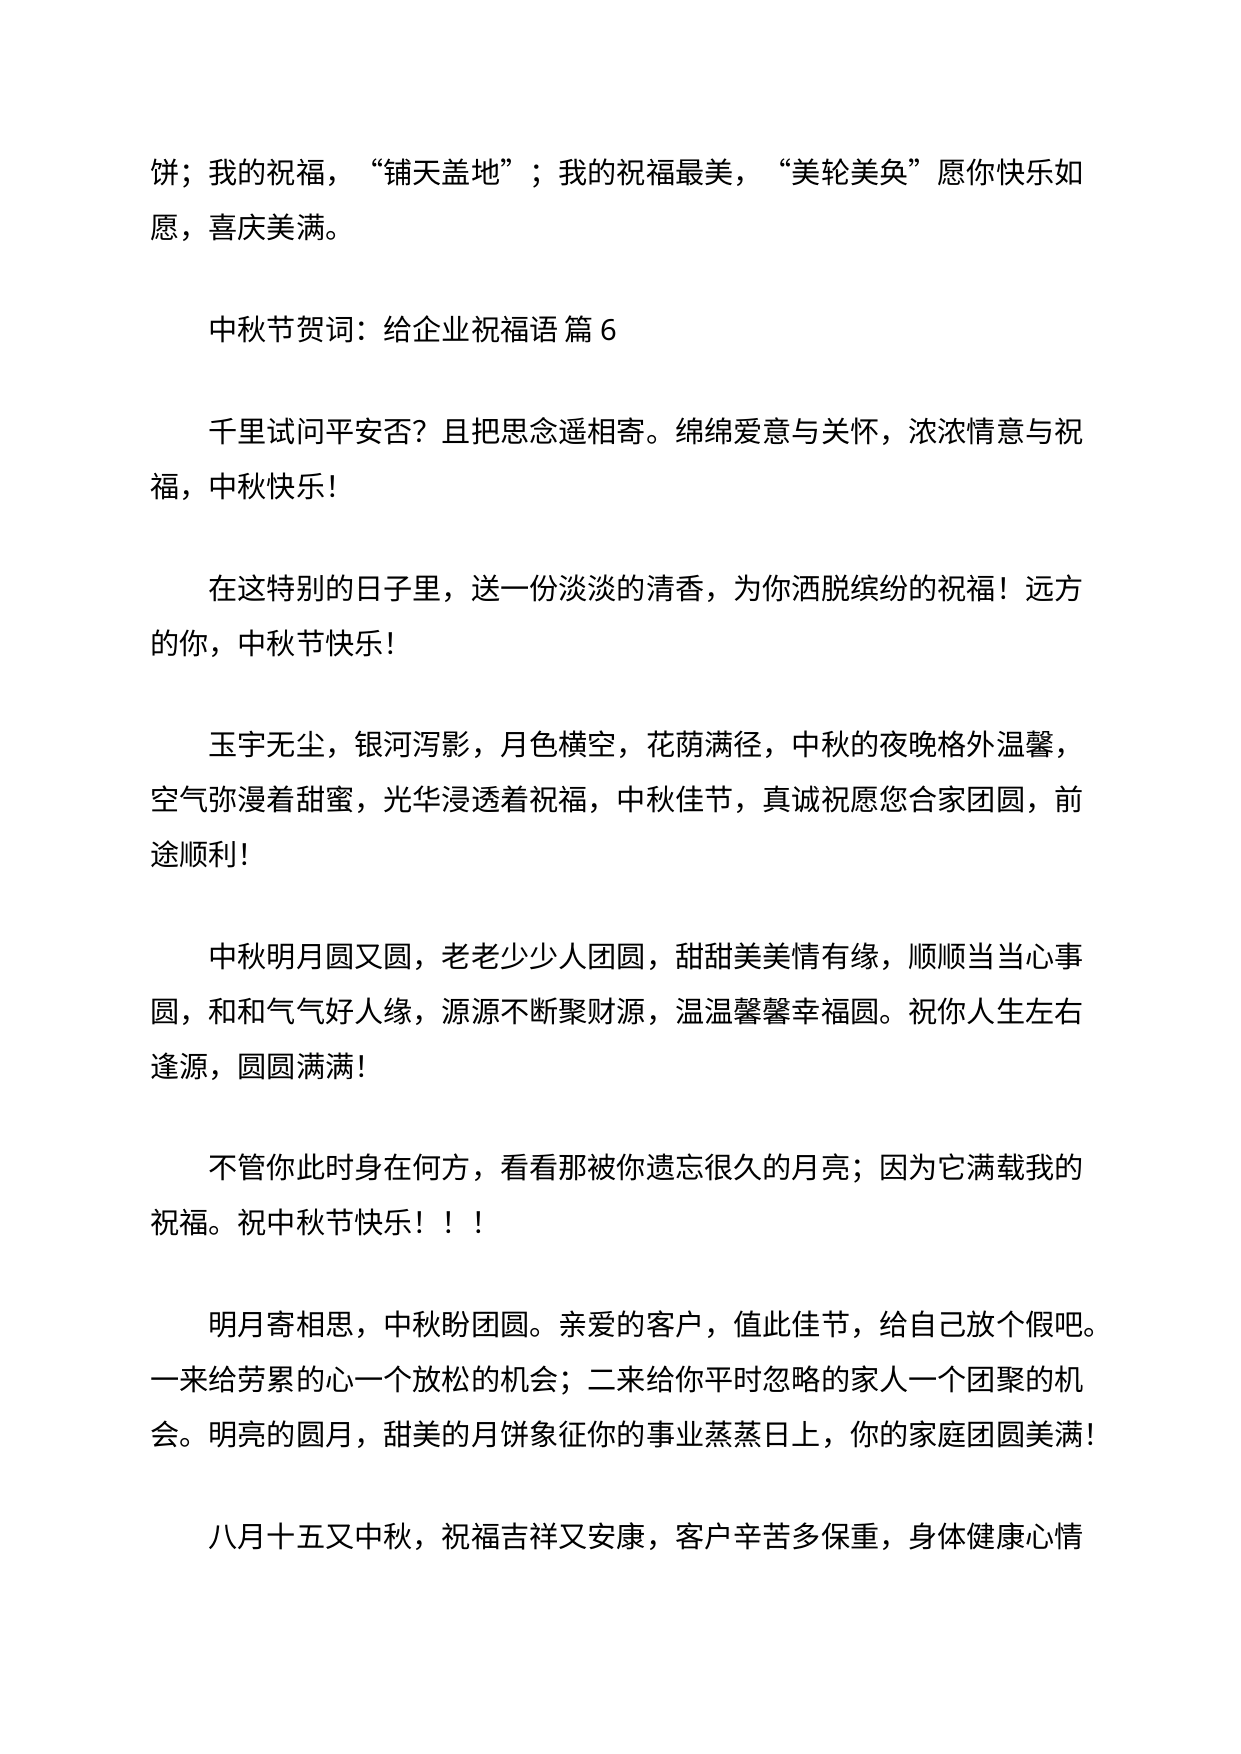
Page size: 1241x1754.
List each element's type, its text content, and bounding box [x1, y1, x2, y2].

text 玉宇无尘，银河泻影，月色横空，花荫满径，中秋的夜晚格外温馨，空气弥漫着甜蜜，光华浸透着祝福，中秋佳节，真诚祝愿您合家团圆，前途顺利！ [150, 722, 1090, 874]
text 中秋节贺词：给企业祝福语 篇6 [150, 307, 1090, 349]
text 不管你此时身在何方，看看那被你遗忘很久的月亮；因为它满载我的祝福。祝中秋节快乐！！！ [150, 1145, 1090, 1242]
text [150, 1513, 1090, 1556]
text 明月寄相思，中秋盼团圆。亲爱的客户，值此佳节，给自己放个假吧。一来给劳累的心一个放松的机会；二来给你平时忽略的家人一个团聚的机会。明亮的圆月，甜美的月饼象征你的事业蒸蒸日上，你的家庭团圆美满！ [150, 1302, 1090, 1454]
text 千里试问平安否？且把思念遥相寄。绵绵爱意与关怀，浓浓情意与祝福，中秋快乐！ [150, 409, 1090, 506]
text 在这特别的日子里，送一份淡淡的清香，为你洒脱缤纷的祝福！远方的你，中秋节快乐！ [150, 565, 1090, 662]
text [150, 150, 1090, 247]
text 中秋明月圆又圆，老老少少人团圆，甜甜美美情有缘，顺顺当当心事圆，和和气气好人缘，源源不断聚财源，温温馨馨幸福圆。祝你人生左右逢源，圆圆满满！ [150, 933, 1090, 1086]
